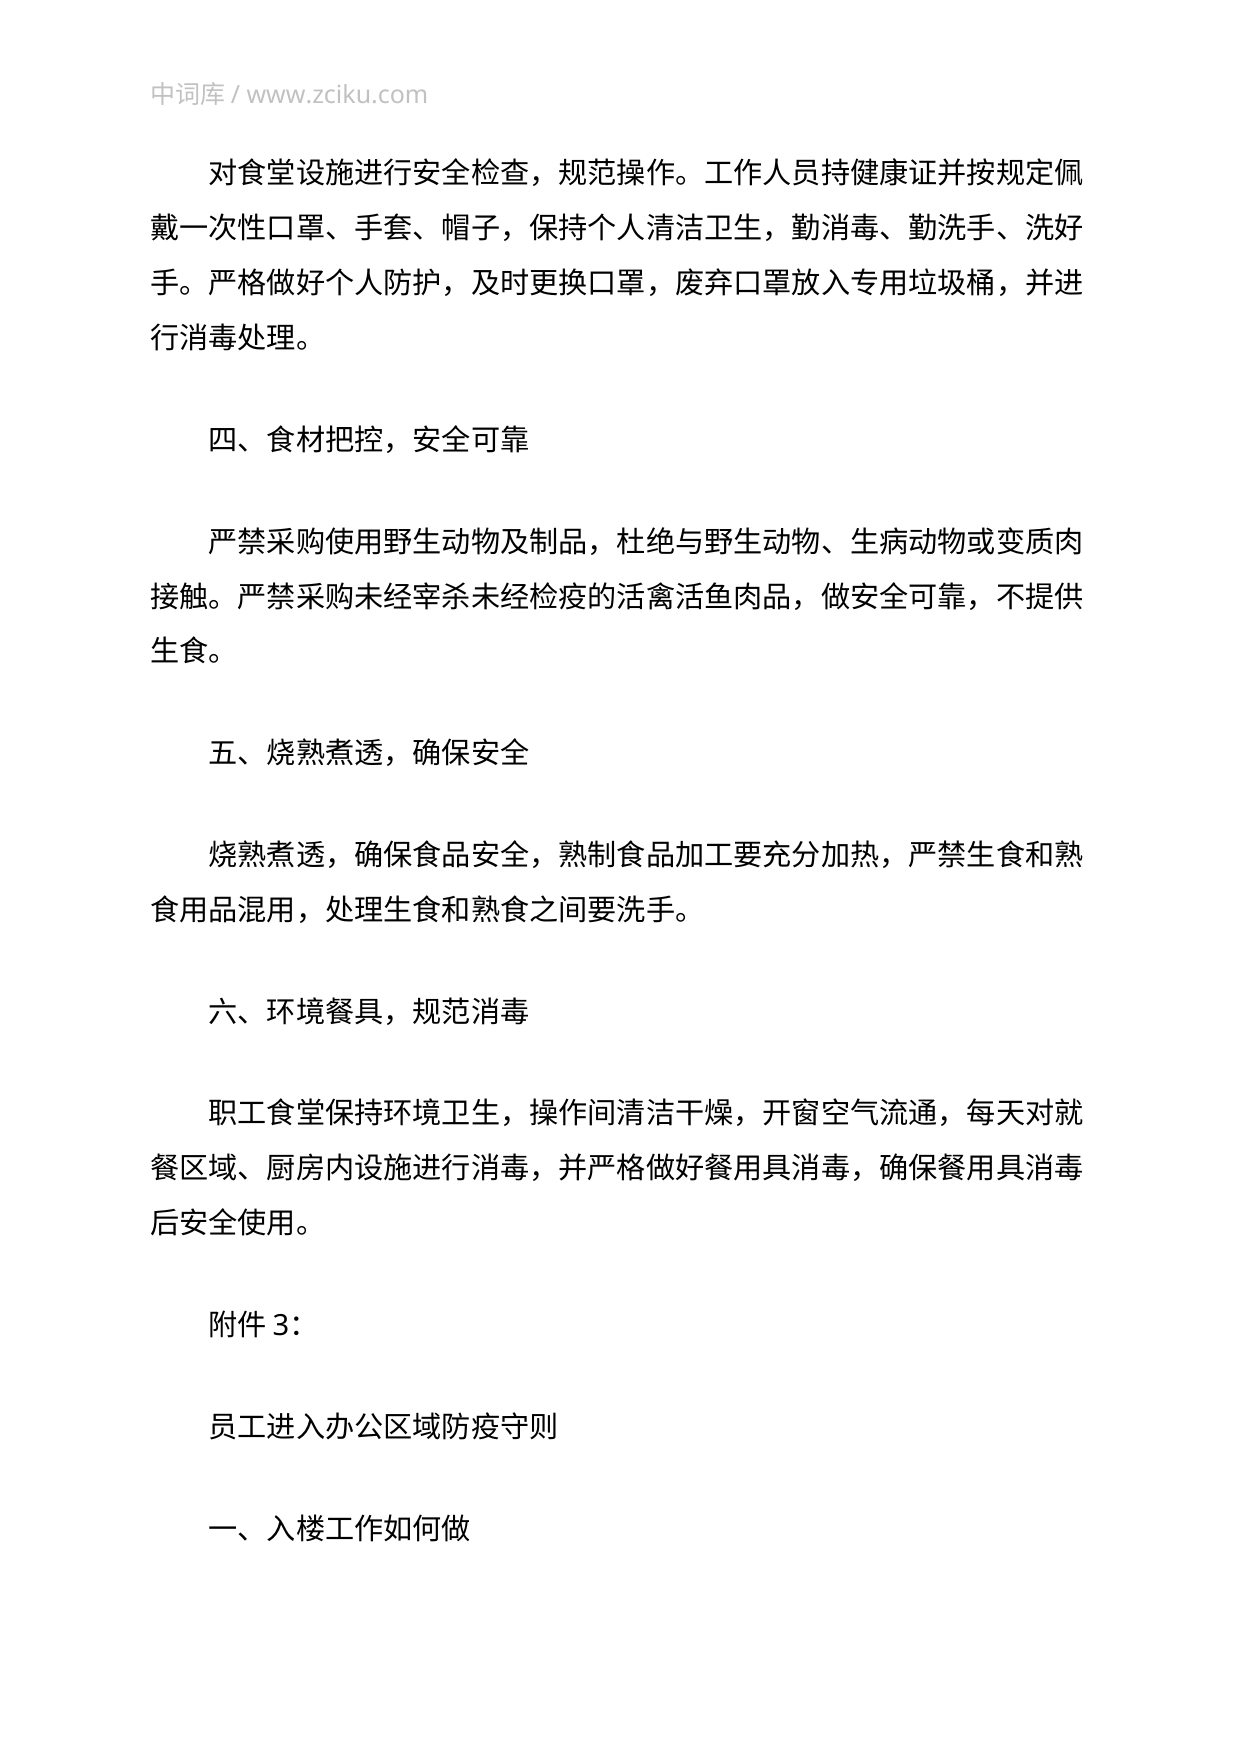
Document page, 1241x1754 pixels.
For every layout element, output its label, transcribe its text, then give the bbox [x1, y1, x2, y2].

text 员工进入办公区域防疫守则 [150, 1403, 1090, 1446]
text 严禁采购使用野生动物及制品，杜绝与野生动物、生病动物或变质肉接触。严禁采购未经宰杀未经检疫的活禽活鱼肉品，做安全可靠，不提供生食。 [150, 518, 1090, 670]
text 烧熟煮透，确保食品安全，熟制食品加工要充分加热，严禁生食和熟食用品混用，处理生食和熟食之间要洗手。 [150, 832, 1090, 929]
text 对食堂设施进行安全检查，规范操作。工作人员持健康证并按规定佩戴一次性口罩、手套、帽子，保持个人清洁卫生，勤消毒、勤洗手、洗好手。严格做好个人防护，及时更换口罩，废弃口罩放入专用垃圾桶，并进行消毒处理。 [150, 150, 1090, 357]
text 一、入楼工作如何做 [150, 1505, 1090, 1548]
text 附件3： [150, 1302, 1090, 1344]
text 五、烧熟煮透，确保安全 [150, 730, 1090, 772]
text 职工食堂保持环境卫生，操作间清洁干燥，开窗空气流通，每天对就餐区域、厨房内设施进行消毒，并严格做好餐用具消毒，确保餐用具消毒后安全使用。 [150, 1090, 1090, 1242]
text 四、食材把控，安全可靠 [150, 416, 1090, 459]
text 六、环境餐具，规范消毒 [150, 988, 1090, 1031]
